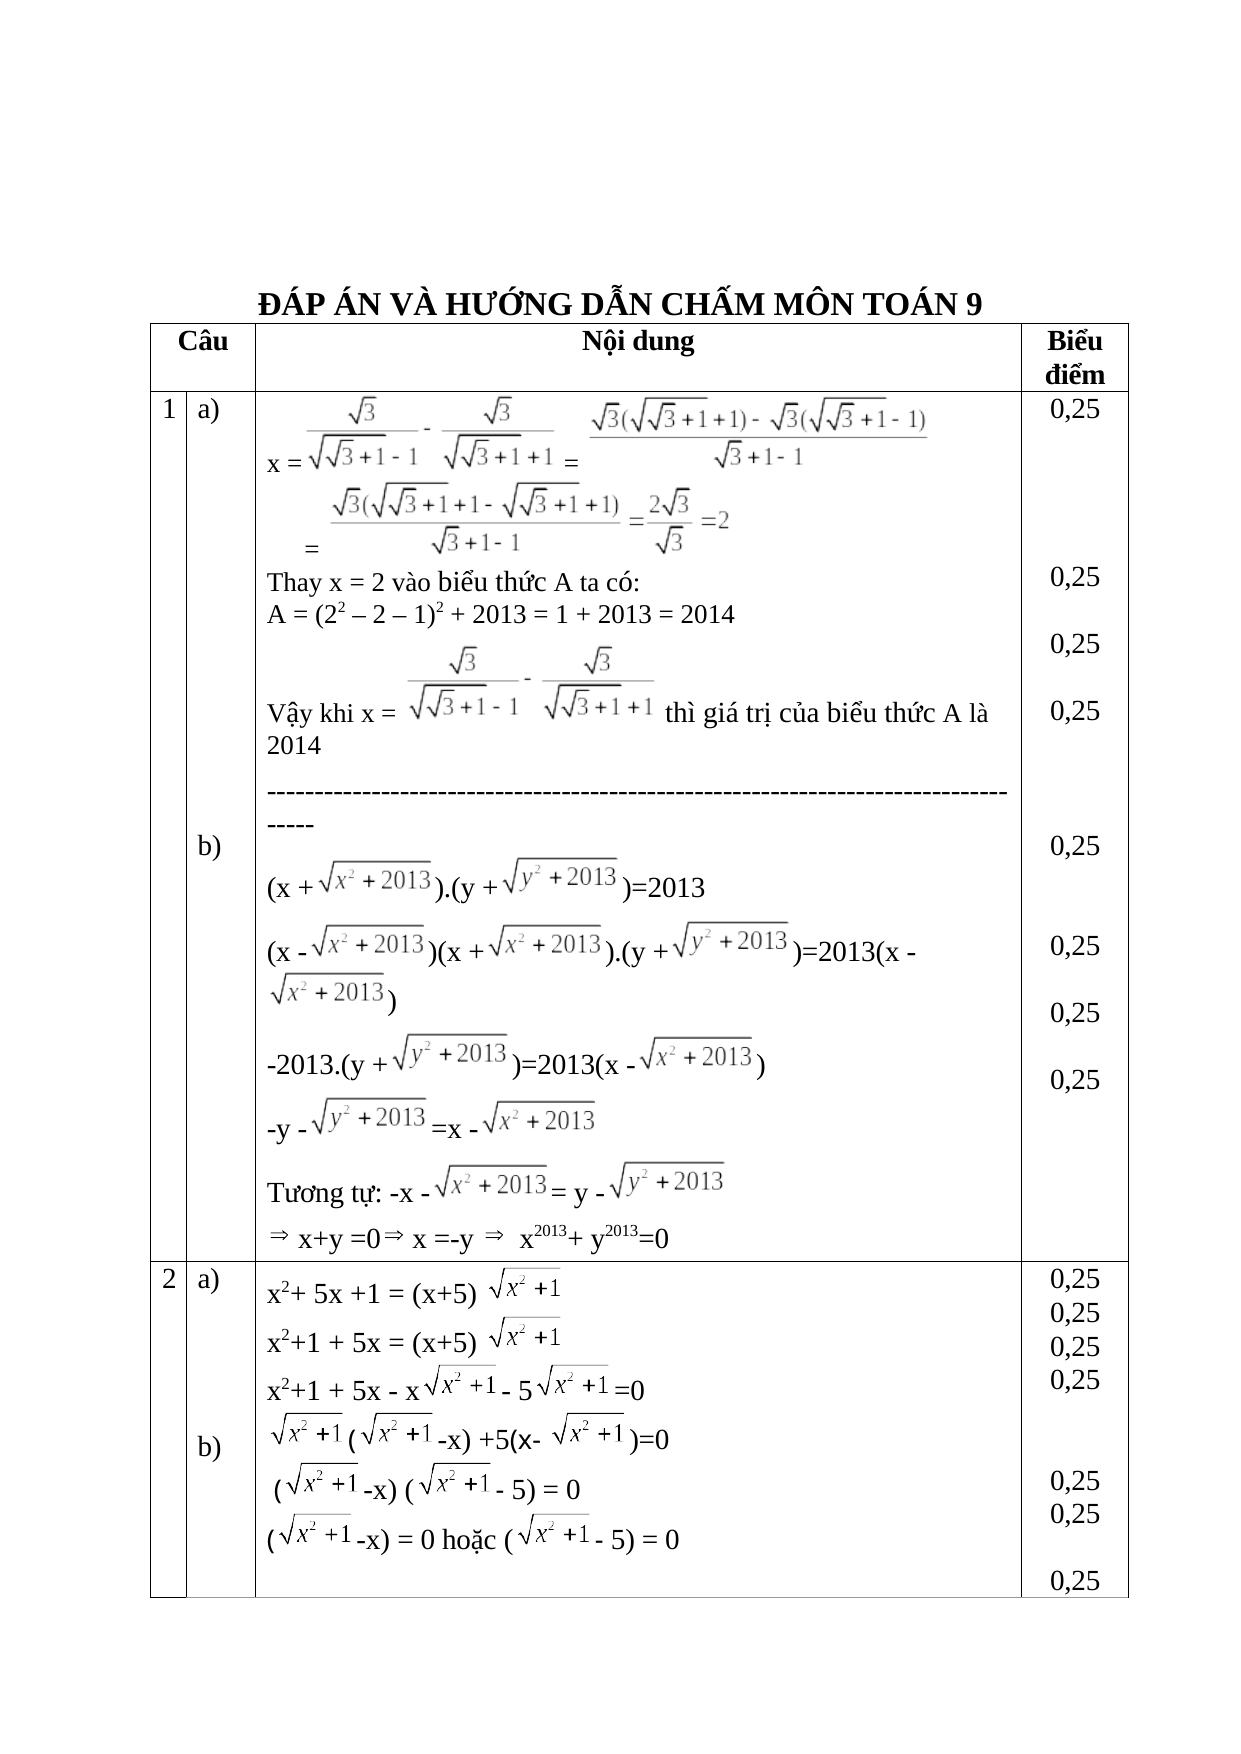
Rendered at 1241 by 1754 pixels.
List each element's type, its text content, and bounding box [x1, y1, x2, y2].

table_cell 0,25 0,25 0,25 0,25 0,25 0,25 0,25 0,25 [1022, 392, 1128, 1261]
table_header Biểu điểm [1022, 324, 1128, 391]
table_cell a) b) [187, 392, 255, 1261]
table_header Nội dung [256, 324, 1021, 391]
table_cell 2 [151, 1262, 186, 1597]
table_cell 1 [151, 392, 186, 1261]
table_cell a) b) [187, 1262, 255, 1597]
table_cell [256, 1262, 1021, 1597]
text ĐÁP ÁN VÀ HƯỚNG DẪN CHẤM MÔN TOÁN 9 [150, 284, 1090, 322]
table_cell x = = = Thay x = 2 vào biểu thức A ta có: A = (22 – 2 – 1)2 + 2013 = 1 + 2013 = 2014 Vậy khi x = thì giá trị của biểu thức A là 2014 ----------------------------------------------------------------------------------- (x +).(y +)=2013 (x -)(x +).(y +)=2013(x -) -2013.(y +)=2013(x -) -y -=x - Tương tự: -x -= y - x+y =0x =-y x2013+ y2013=0 [256, 392, 1021, 1261]
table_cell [1022, 1262, 1128, 1597]
table_header Câu [151, 324, 255, 391]
